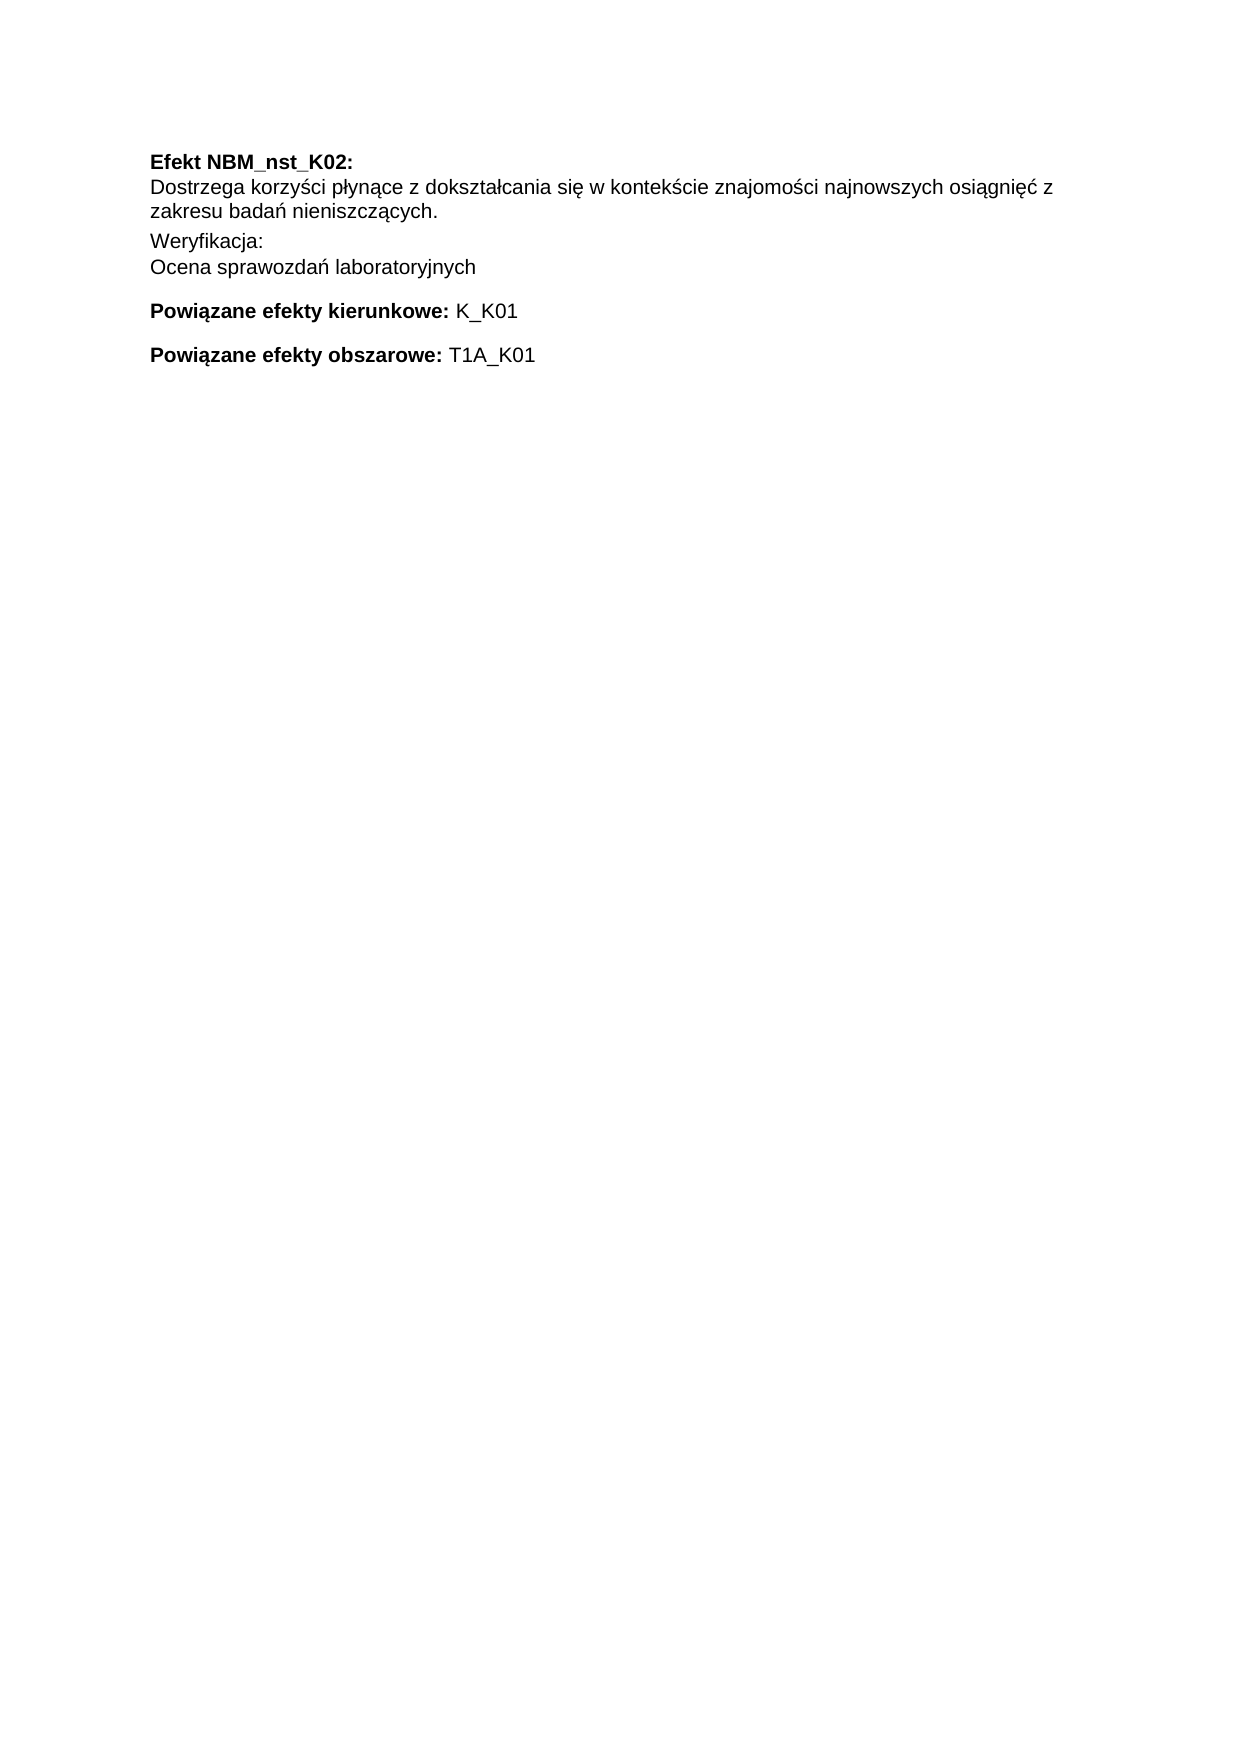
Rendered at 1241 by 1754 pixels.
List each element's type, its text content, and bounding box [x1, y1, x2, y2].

text Dostrzega korzyści płynące z dokształcania się w kontekście znajomości najnowszych osiągnięć z zakresu badań nieniszczących. [150, 175, 1090, 223]
text Ocena sprawozdań laboratoryjnych [150, 255, 1090, 279]
text Efekt NBM_nst_K02: [150, 150, 1090, 174]
text Powiązane efekty obszarowe: T1A_K01 [150, 343, 1090, 367]
text Weryfikacja: [150, 229, 1090, 253]
text Powiązane efekty kierunkowe: K_K01 [150, 299, 1090, 323]
